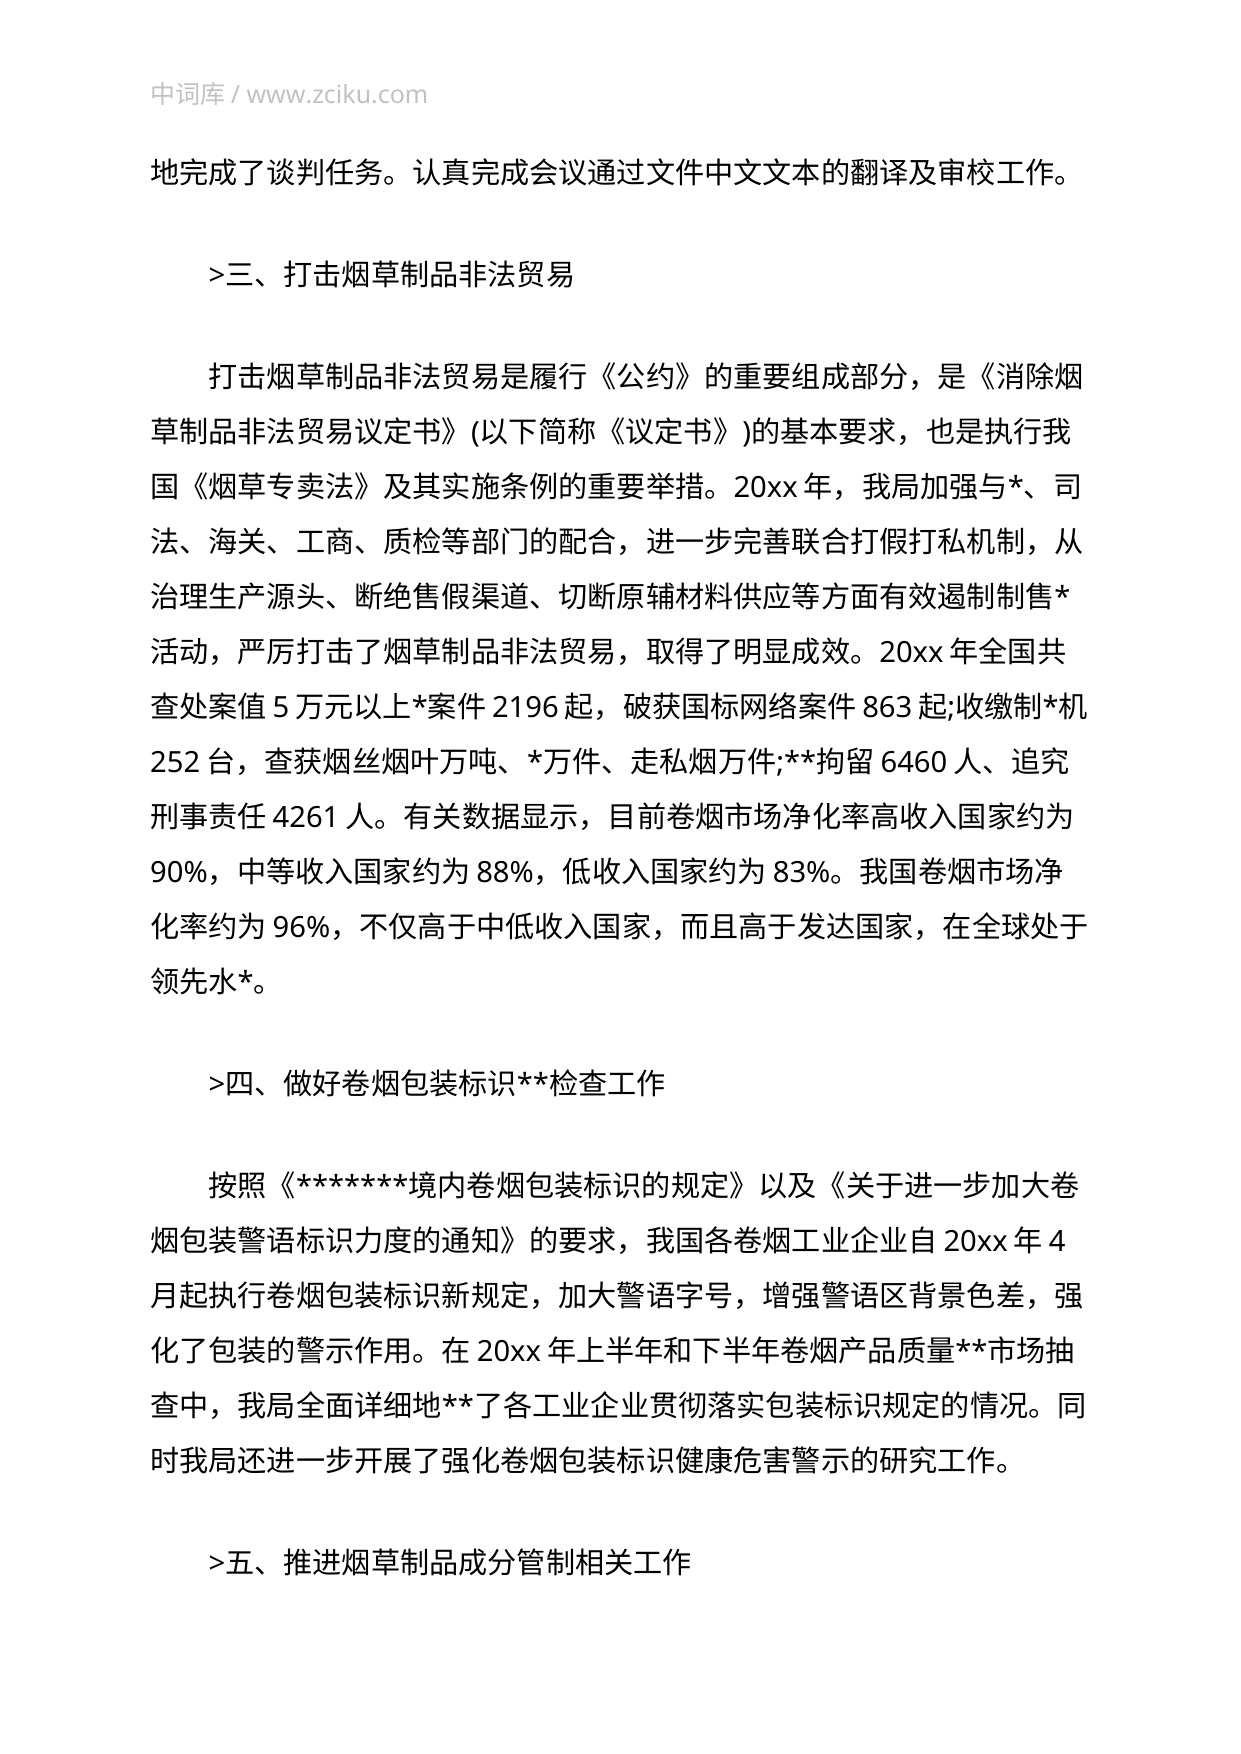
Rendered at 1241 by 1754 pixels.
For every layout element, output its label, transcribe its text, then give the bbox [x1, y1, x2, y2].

text >三、打击烟草制品非法贸易 [150, 252, 1090, 294]
text >五、推进烟草制品成分管制相关工作 [150, 1539, 1090, 1582]
text >四、做好卷烟包装标识**检查工作 [150, 1061, 1090, 1103]
text 打击烟草制品非法贸易是履行《公约》的重要组成部分，是《消除烟草制品非法贸易议定书》(以下简称《议定书》)的基本要求，也是执行我国《烟草专卖法》及其实施条例的重要举措。20xx年，我局加强与*、司法、海关、工商、质检等部门的配合，进一步完善联合打假打私机制，从治理生产源头、断绝售假渠道、切断原辅材料供应等方面有效遏制制售*活动，严厉打击了烟草制品非法贸易，取得了明显成效。20xx年全国共查处案值5万元以上*案件2196起，破获国标网络案件863起;收缴制*机252台，查获烟丝烟叶万吨、*万件、走私烟万件;**拘留6460人、追究刑事责任4261人。有关数据显示，目前卷烟市场净化率高收入国家约为90%，中等收入国家约为88%，低收入国家约为83%。我国卷烟市场净化率约为96%，不仅高于中低收入国家，而且高于发达国家，在全球处于领先水*。 [150, 354, 1090, 1001]
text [150, 150, 1090, 192]
text 按照《*******境内卷烟包装标识的规定》以及《关于进一步加大卷烟包装警语标识力度的通知》的要求，我国各卷烟工业企业自20xx年4月起执行卷烟包装标识新规定，加大警语字号，增强警语区背景色差，强化了包装的警示作用。在20xx年上半年和下半年卷烟产品质量**市场抽查中，我局全面详细地**了各工业企业贯彻落实包装标识规定的情况。同时我局还进一步开展了强化卷烟包装标识健康危害警示的研究工作。 [150, 1162, 1090, 1480]
